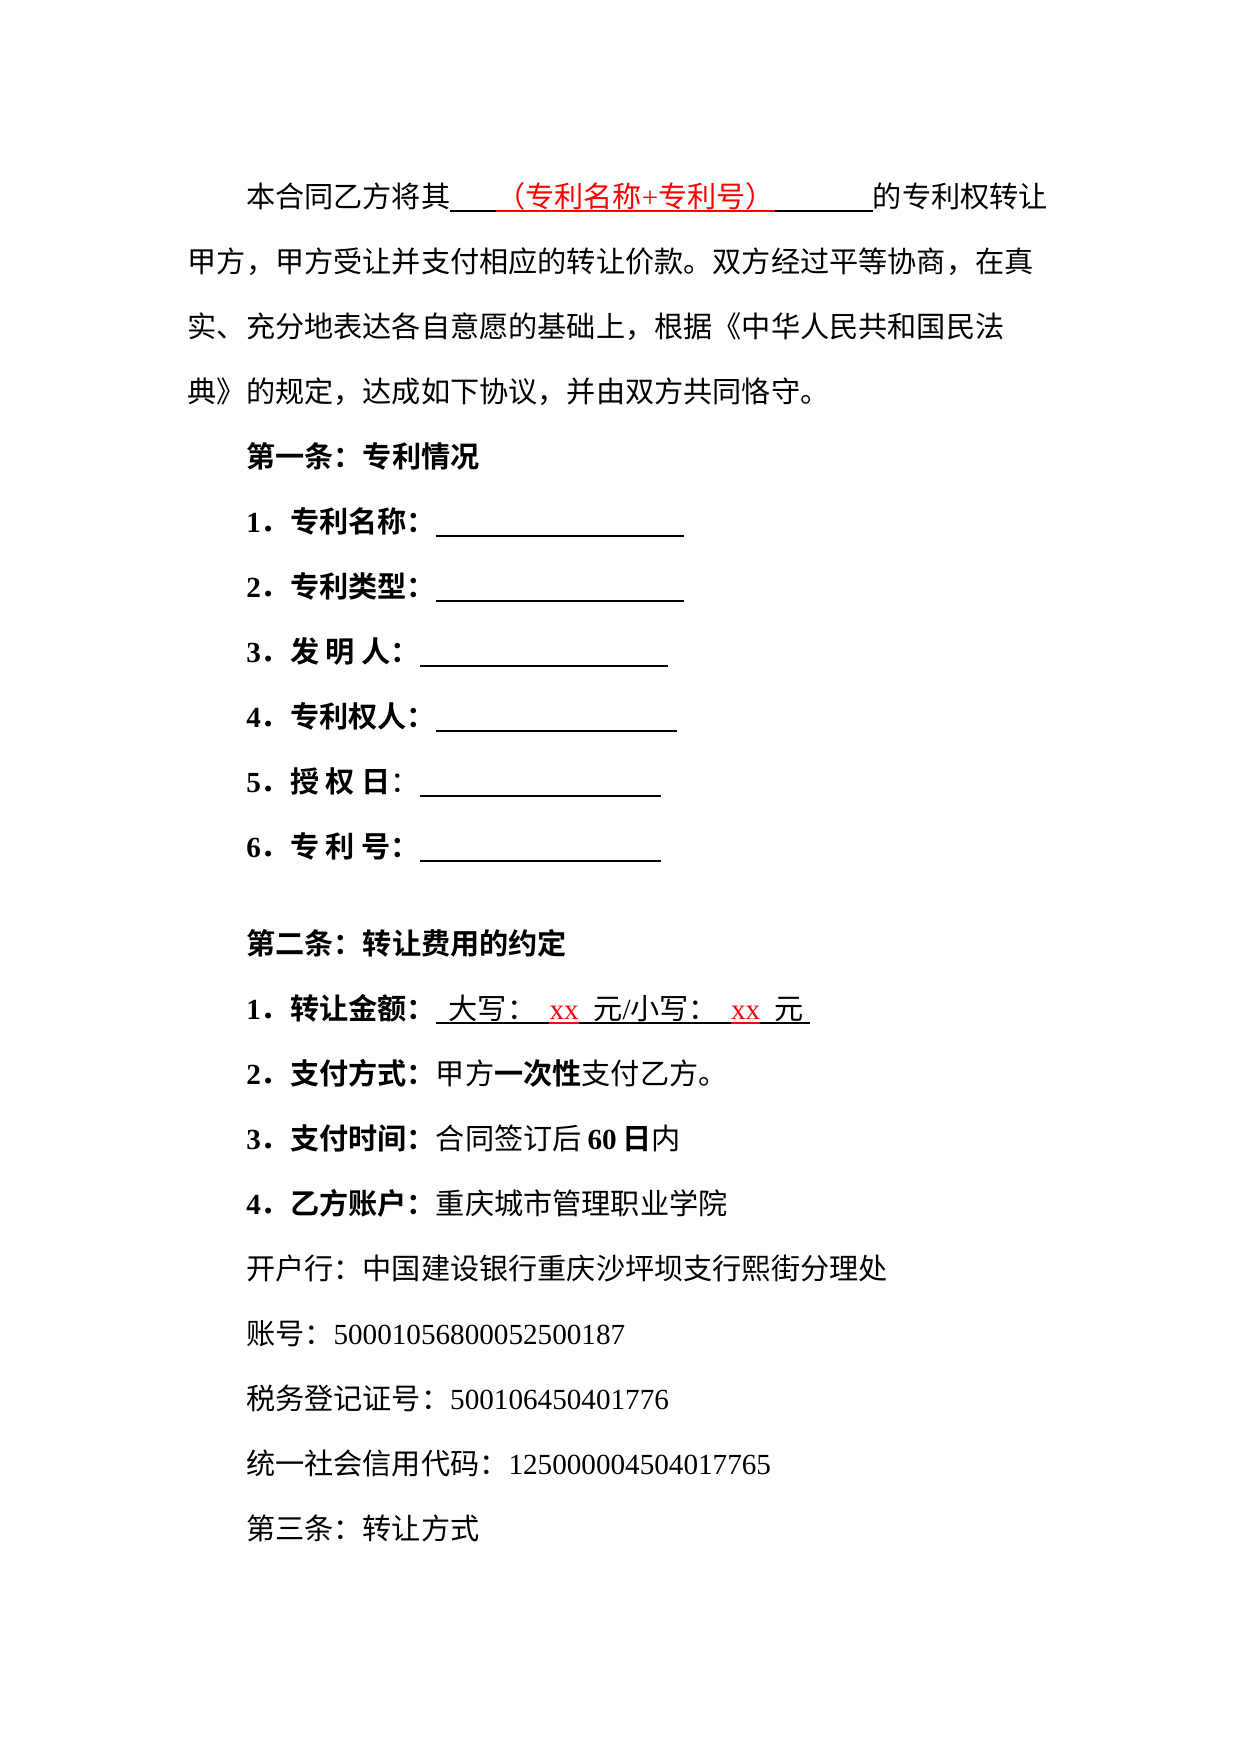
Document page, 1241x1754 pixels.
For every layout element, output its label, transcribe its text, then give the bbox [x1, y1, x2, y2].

text 开户行：中国建设银行重庆沙坪坝支行熙街分理处 [187, 1234, 1053, 1299]
text 5．授 权 日： [187, 747, 1053, 812]
text 账号：50001056800052500187 [187, 1299, 1053, 1364]
text 第二条：转让费用的约定 [187, 909, 1053, 974]
text 2．支付方式：甲方一次性支付乙方。 [187, 1039, 1053, 1104]
text 第一条：专利情况 [187, 422, 1053, 487]
text 统一社会信用代码：125000004504017765 [187, 1429, 1053, 1494]
text 4．专利权人： [187, 682, 1053, 747]
text 第三条：转让方式 [187, 1494, 1053, 1559]
text 本合同乙方将其 （专利名称+专利号） 的专利权转让甲方，甲方受让并支付相应的转让价款。双方经过平等协商，在真实、充分地表达各自意愿的基础上，根据《中华人民共和国民法典》的规定，达成如下协议，并由双方共同恪守。 [187, 162, 1053, 422]
text 1．转让金额： 大写： xx 元/小写： xx 元 [187, 974, 1053, 1039]
text 4．乙方账户：重庆城市管理职业学院 [187, 1169, 1053, 1234]
text 税务登记证号：500106450401776 [187, 1364, 1053, 1429]
text 2．专利类型： [187, 552, 1053, 617]
text 3．发 明 人： [187, 617, 1053, 682]
text 6．专 利 号： [187, 812, 1053, 877]
text 1．专利名称： [187, 487, 1053, 552]
text 3．支付时间：合同签订后60日内 [187, 1104, 1053, 1169]
